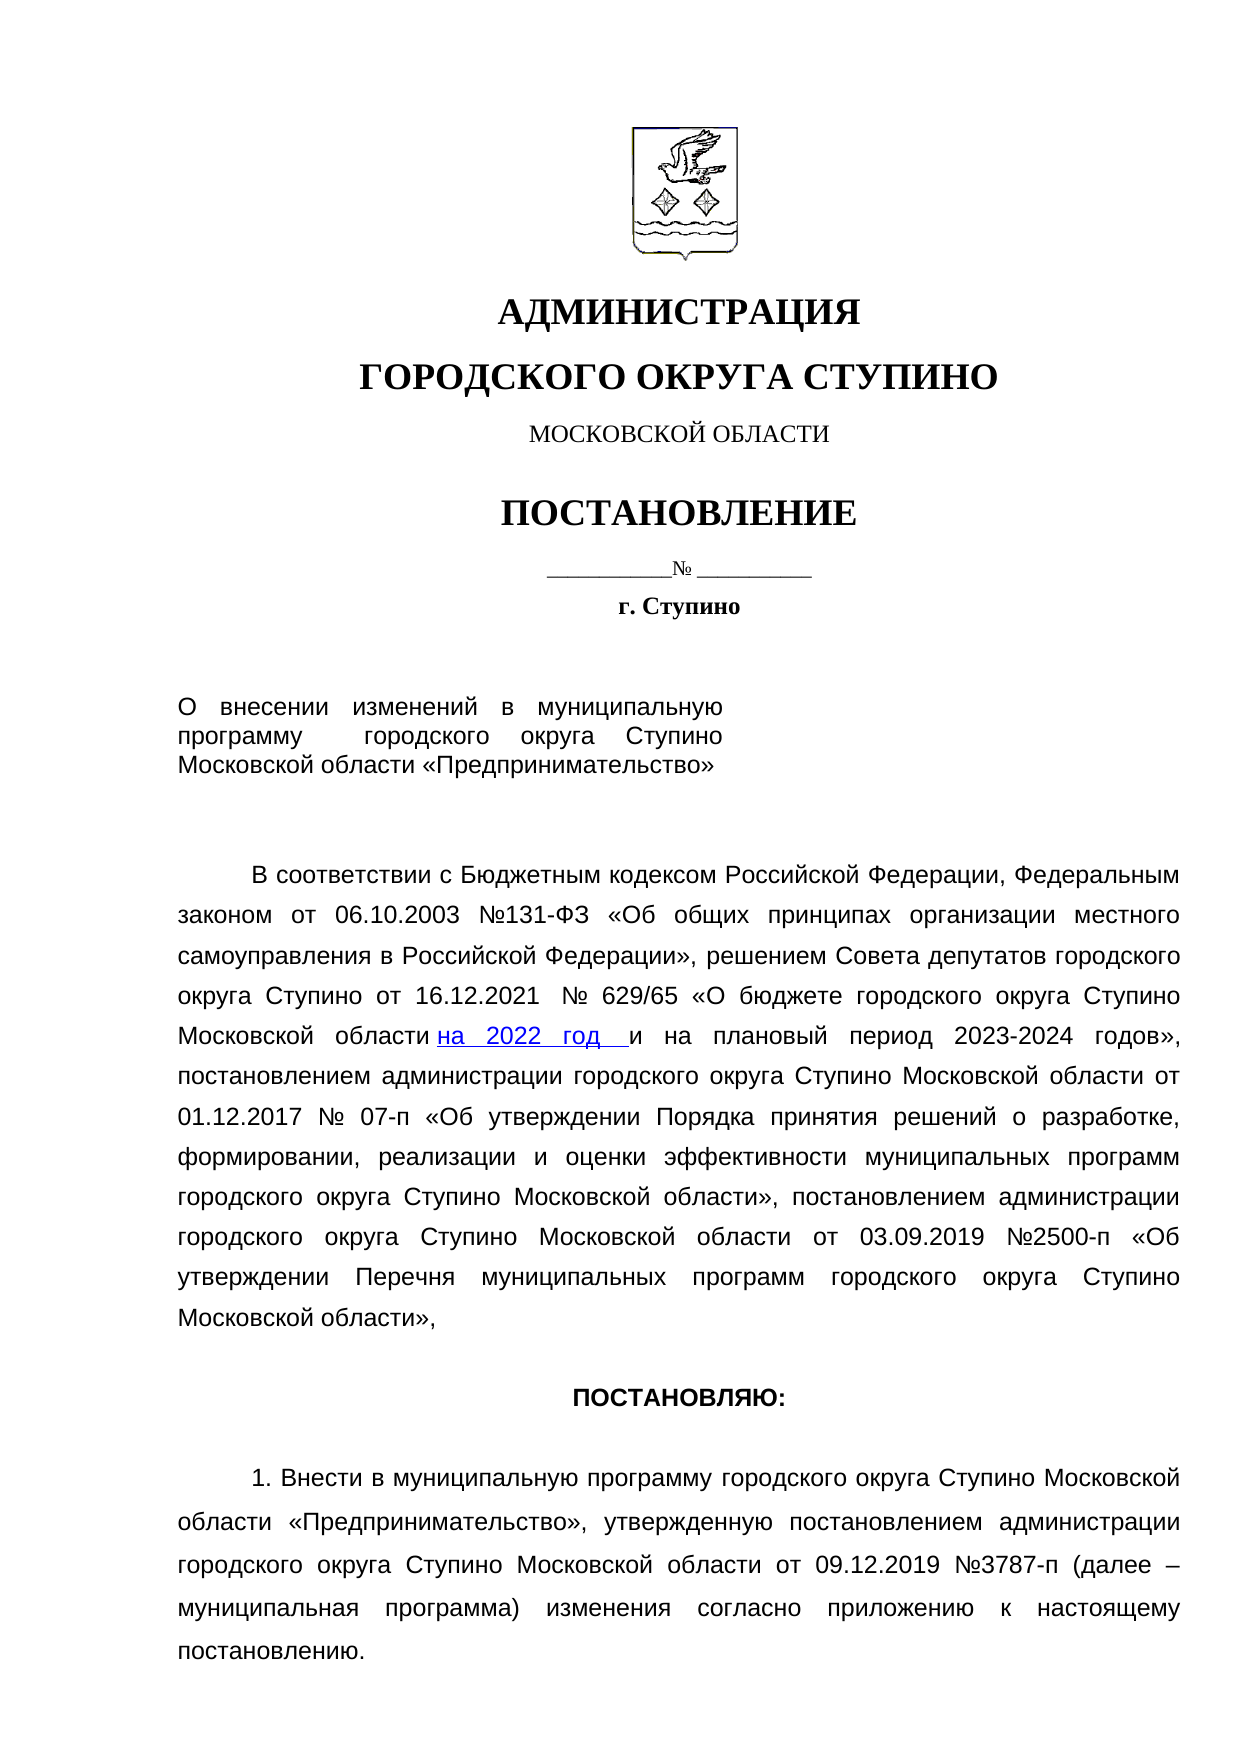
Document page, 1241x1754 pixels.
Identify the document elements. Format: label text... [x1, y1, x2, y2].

text МОСКОВСКОЙ ОБЛАСТИ [177, 419, 1181, 448]
text г. Ступино [177, 591, 1181, 620]
text ГОРОДСКОГО ОКРУГА СТУПИНО [177, 354, 1181, 397]
text ____________№ ___________ [177, 555, 1181, 579]
text О внесении изменений в муниципальную программу городского округа Ступино Московской области «Предпринимательство» [177, 692, 723, 778]
text ПОСТАНОВЛЕНИЕ [177, 491, 1181, 534]
text ПОСТАНОВЛЯЮ: [177, 1383, 1181, 1412]
text В соответствии с Бюджетным кодексом Российской Федерации, Федеральным законом от 06.10.2003 №131-ФЗ «Об общих принципах организации местного самоуправления в Российской Федерации», решением Совета депутатов городского округа Ступино от 16.12.2021 № 629/65 «О бюджете городского округа Ступино Московской области на 2022 год и на плановый период 2023-2024 годов», постановлением администрации городского округа Ступино Московской области от 01.12.2017 № 07-п «Об утверждении Порядка принятия решений о разработке, формировании, реализации и оценки эффективности муниципальных программ городского округа Ступино Московской области», постановлением администрации городского округа Ступино Московской области от 03.09.2019 №2500-п «Об утверждении Перечня муниципальных программ городского округа Ступино Московской области», [177, 860, 1181, 1331]
text 1. Внести в муниципальную программу городского округа Ступино Московской области «Предпринимательство», утвержденную постановлением администрации городского округа Ступино Московской области от 09.12.2019 №3787-п (далее – муниципальная программа) изменения согласно приложению к настоящему постановлению. [177, 1463, 1181, 1664]
text АДМИНИСТРАЦИЯ [177, 289, 1181, 333]
picture [629, 127, 740, 263]
